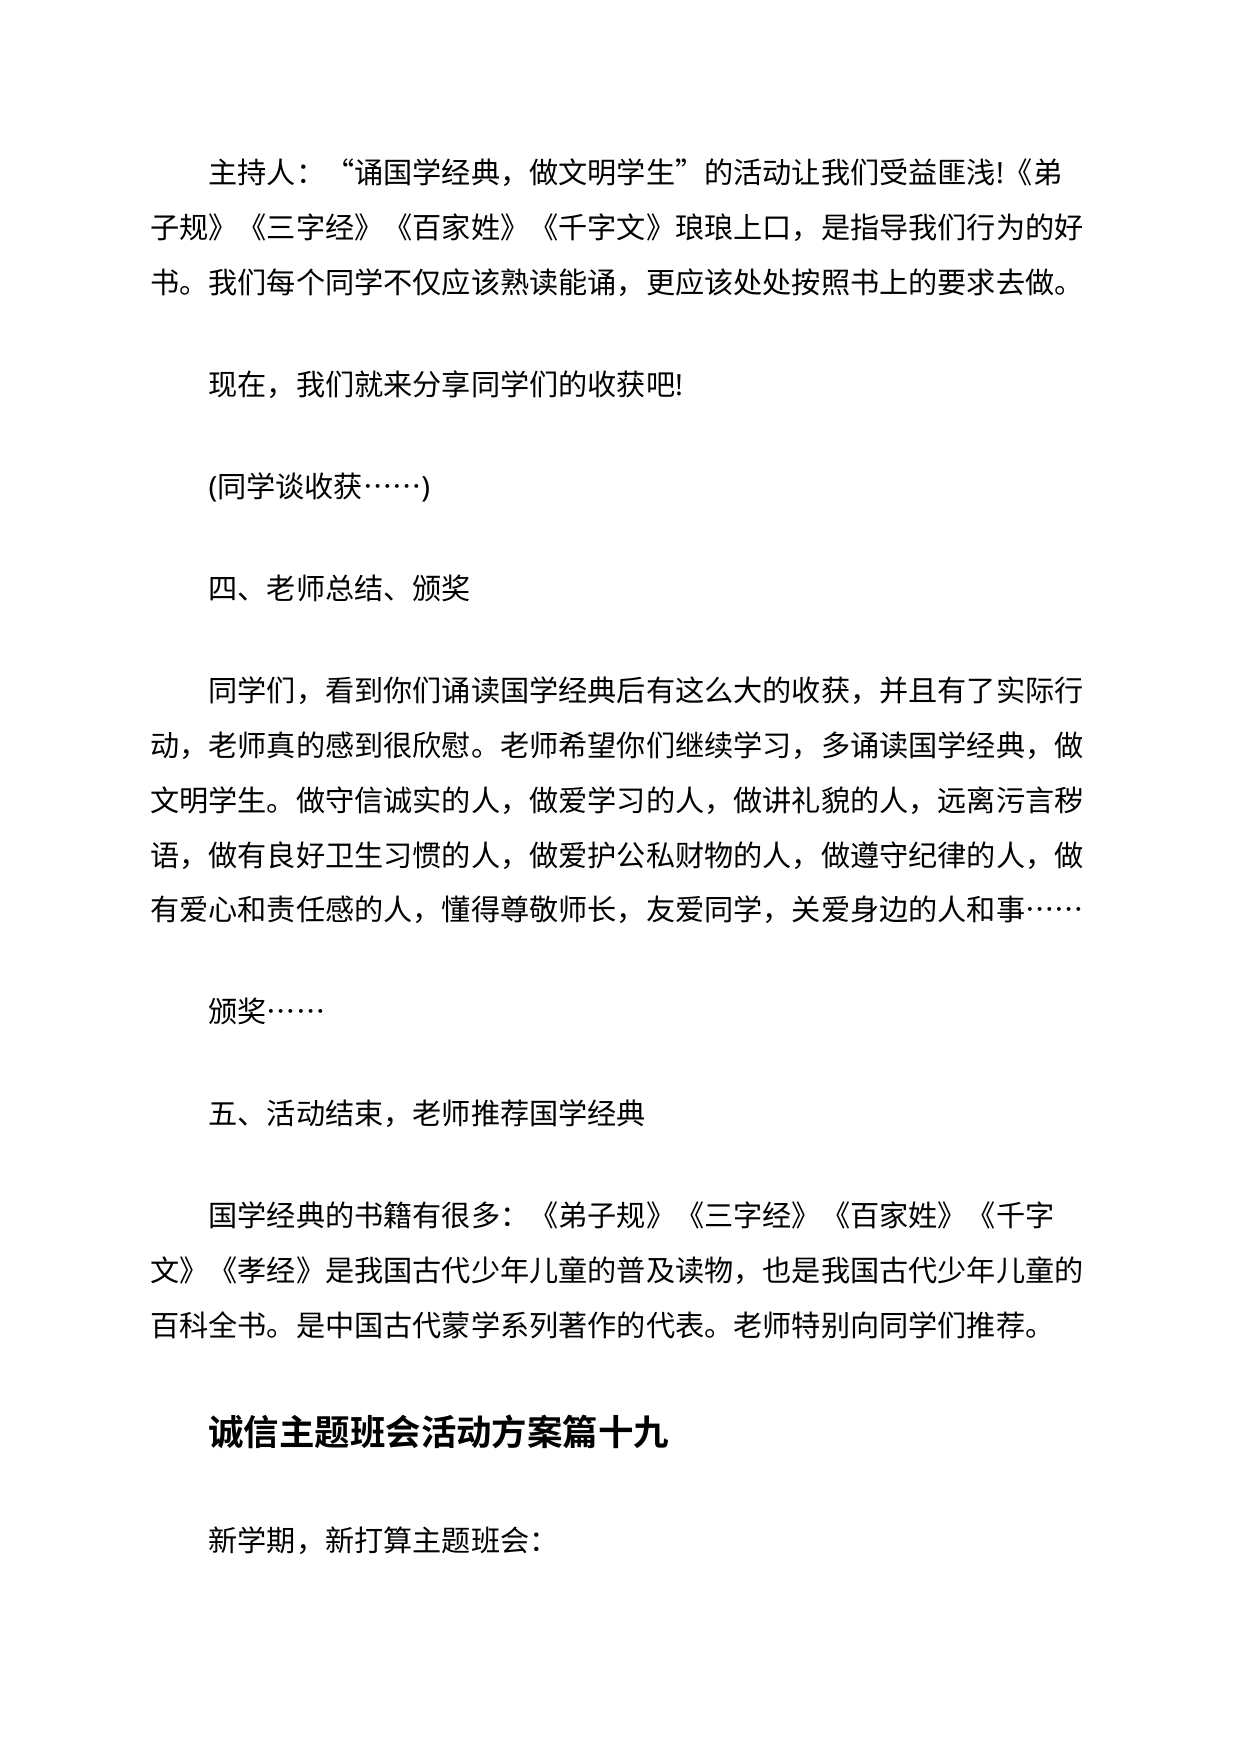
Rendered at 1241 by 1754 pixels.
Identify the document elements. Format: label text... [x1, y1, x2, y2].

text 颁奖…… [150, 989, 1090, 1031]
text 四、老师总结、颁奖 [150, 566, 1090, 608]
text 同学们，看到你们诵读国学经典后有这么大的收获，并且有了实际行动，老师真的感到很欣慰。老师希望你们继续学习，多诵读国学经典，做文明学生。做守信诚实的人，做爱学习的人，做讲礼貌的人，远离污言秽语，做有良好卫生习惯的人，做爱护公私财物的人，做遵守纪律的人，做有爱心和责任感的人，懂得尊敬师长，友爱同学，关爱身边的人和事…… [150, 667, 1090, 929]
text (同学谈收获……) [150, 464, 1090, 506]
text 现在，我们就来分享同学们的收获吧! [150, 362, 1090, 404]
text 国学经典的书籍有很多：《弟子规》《三字经》《百家姓》《千字文》《孝经》是我国古代少年儿童的普及读物，也是我国古代少年儿童的百科全书。是中国古代蒙学系列著作的代表。老师特别向同学们推荐。 [150, 1192, 1090, 1344]
text 五、活动结束，老师推荐国学经典 [150, 1091, 1090, 1133]
text 诚信主题班会活动方案篇十九 [150, 1404, 1090, 1455]
text 新学期，新打算主题班会： [150, 1517, 1090, 1559]
text 主持人：“诵国学经典，做文明学生”的活动让我们受益匪浅!《弟子规》《三字经》《百家姓》《千字文》琅琅上口，是指导我们行为的好书。我们每个同学不仅应该熟读能诵，更应该处处按照书上的要求去做。 [150, 150, 1090, 302]
